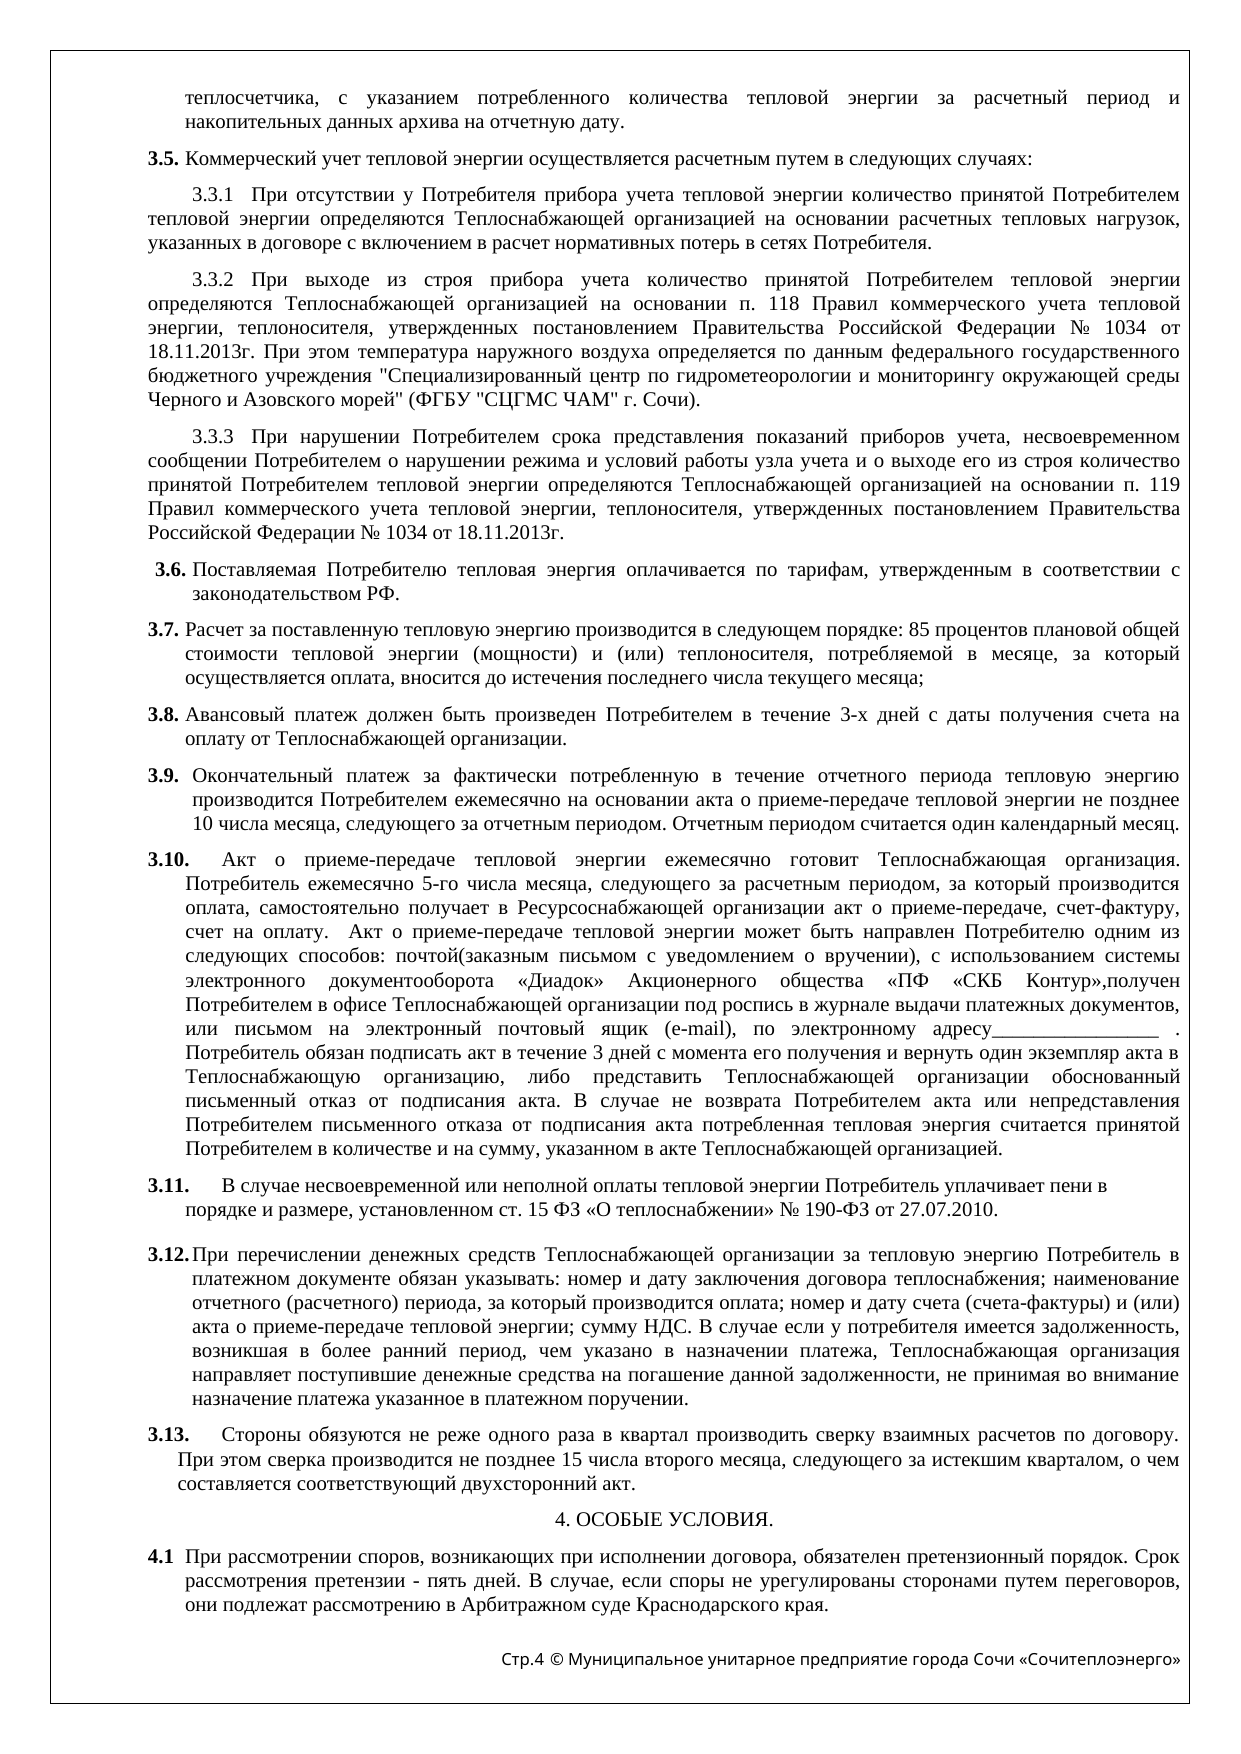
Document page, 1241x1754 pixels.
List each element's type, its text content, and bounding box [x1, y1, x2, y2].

list При рассмотрении споров, возникающих при исполнении договора, обязателен претензионный порядок. Срок рассмотрения претензии - пять дней. В случае, если споры не урегулированы сторонами путем переговоров, они подлежат рассмотрению в Арбитражном суде Краснодарского края. [148, 1544, 1181, 1616]
list При выходе из строя прибора учета количество принятой Потребителем тепловой энергии определяются Теплоснабжающей организацией на основании п. 118 Правил коммерческого учета тепловой энергии, теплоносителя, утвержденных постановлением Правительства Российской Федерации № 1034 от 18.11.2013г. При этом температура наружного воздуха определяется по данным федерального государственного бюджетного учреждения "Специализированный центр по гидрометеорологии и мониторингу окружающей среды Черного и Азовского морей" (ФГБУ "СЦГМС ЧАМ" г. Сочи). [148, 267, 1181, 411]
list Акт о приеме-передаче тепловой энергии ежемесячно готовит Теплоснабжающая организация. Потребитель ежемесячно 5-го числа месяца, следующего за расчетным периодом, за который производится оплата, самостоятельно получает в Ресурсоснабжающей организации акт о приеме-передаче, счет-фактуру, счет на оплату. Акт о приеме-передаче тепловой энергии может быть направлен Потребителю одним из следующих способов: почтой(заказным письмом с уведомлением о вручении), с использованием системы электронного документооборота «Диадок» Акционерного общества «ПФ «СКБ Контур»,получен Потребителем в офисе Теплоснабжающей организации под роспись в журнале выдачи платежных документов, или письмом на электронный почтовый ящик (e-mail), по электронному адресу________________ . Потребитель обязан подписать акт в течение 3 дней с момента его получения и вернуть один экземпляр акта в Теплоснабжающую организацию, либо представить Теплоснабжающей организации обоснованный письменный отказ от подписания акта. В случае не возврата Потребителем акта или непредставления Потребителем письменного отказа от подписания акта потребленная тепловая энергия считается принятой Потребителем в количестве и на сумму, указанном в акте Теплоснабжающей организацией. [148, 847, 1181, 1160]
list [148, 85, 1181, 133]
text 4. ОСОБЫЕ УСЛОВИЯ. [148, 1507, 1181, 1531]
list Авансовый платеж должен быть произведен Потребителем в течение 3-х дней с даты получения счета на оплату от Теплоснабжающей организации. [148, 702, 1181, 750]
list При нарушении Потребителем срока представления показаний приборов учета, несвоевременном сообщении Потребителем о нарушении режима и условий работы узла учета и о выходе его из строя количество принятой Потребителем тепловой энергии определяются Теплоснабжающей организацией на основании п. 119 Правил коммерческого учета тепловой энергии, теплоносителя, утвержденных постановлением Правительства Российской Федерации № 1034 от 18.11.2013г. [148, 424, 1181, 544]
list При отсутствии у Потребителя прибора учета тепловой энергии количество принятой Потребителем тепловой энергии определяются Теплоснабжающей организацией на основании расчетных тепловых нагрузок, указанных в договоре с включением в расчет нормативных потерь в сетях Потребителя. [148, 182, 1181, 254]
list Стороны обязуются не реже одного раза в квартал производить сверку взаимных расчетов по договору. При этом сверка производится не позднее 15 числа второго месяца, следующего за истекшим кварталом, о чем составляется соответствующий двухсторонний акт. [148, 1422, 1181, 1494]
list Окончательный платеж за фактически потребленную в течение отчетного периода тепловую энергию производится Потребителем ежемесячно на основании акта о приеме-передаче тепловой энергии не позднее 10 числа месяца, следующего за отчетным периодом. Отчетным периодом считается один календарный месяц. [148, 762, 1181, 835]
list Расчет за поставленную тепловую энергию производится в следующем порядке: 85 процентов плановой общей стоимости тепловой энергии (мощности) и (или) теплоносителя, потребляемой в месяце, за который осуществляется оплата, вносится до истечения последнего числа текущего месяца; [148, 617, 1181, 689]
list Поставляемая Потребителю тепловая энергия оплачивается по тарифам, утвержденным в соответствии с законодательством РФ. [155, 557, 1181, 605]
list В случае несвоевременной или неполной оплаты тепловой энергии Потребитель уплачивает пени в порядке и размере, установленном ст. 15 ФЗ «О теплоснабжении» № 190-ФЗ от 27.07.2010. [148, 1172, 1181, 1221]
list При перечислении денежных средств Теплоснабжающей организации за тепловую энергию Потребитель в платежном документе обязан указывать: номер и дату заключения договора теплоснабжения; наименование отчетного (расчетного) периода, за который производится оплата; номер и дату счета (счета-фактуры) и (или) акта о приеме-передаче тепловой энергии; сумму НДС. В случае если у потребителя имеется задолженность, возникшая в более ранний период, чем указано в назначении платежа, Теплоснабжающая организация направляет поступившие денежные средства на погашение данной задолженности, не принимая во внимание назначение платежа указанное в платежном поручении. [148, 1241, 1181, 1410]
list Коммерческий учет тепловой энергии осуществляется расчетным путем в следующих случаях: [148, 146, 1181, 170]
